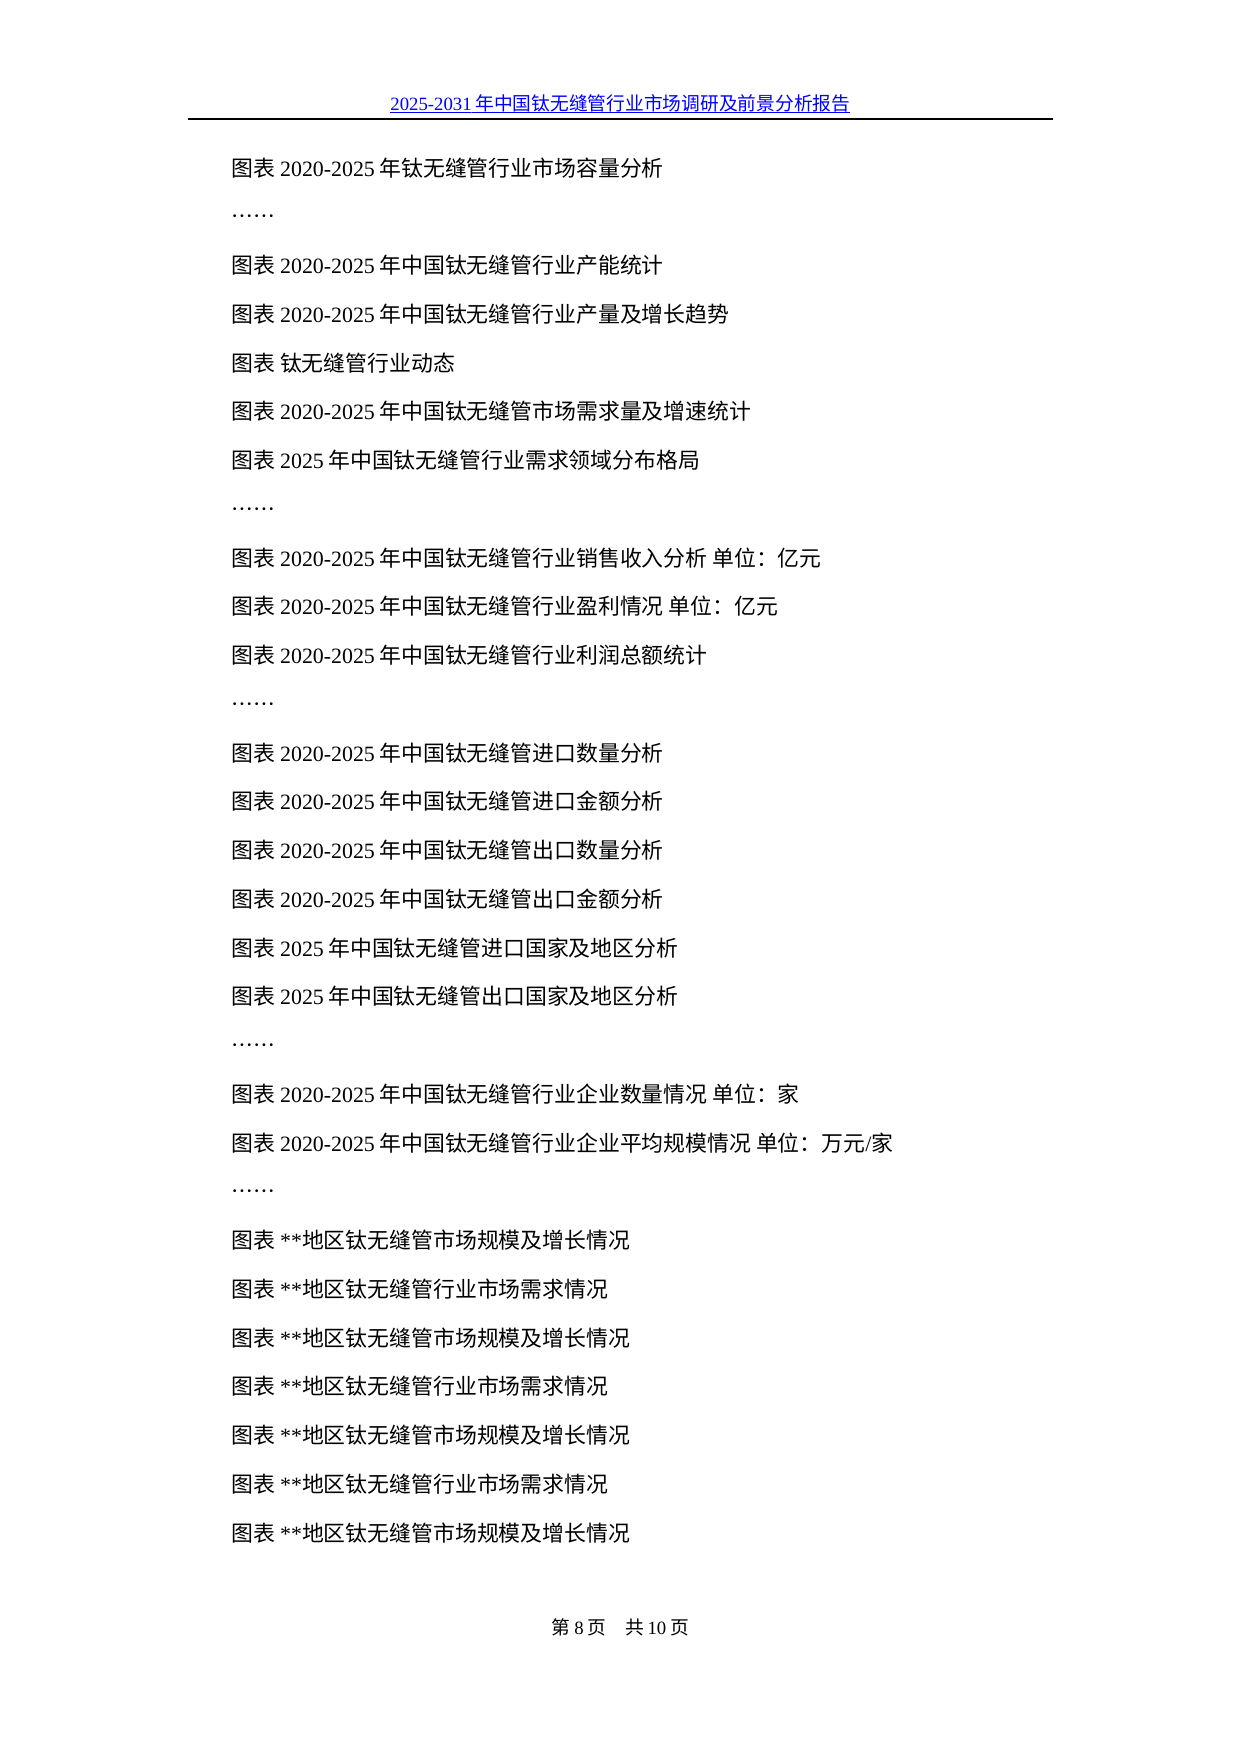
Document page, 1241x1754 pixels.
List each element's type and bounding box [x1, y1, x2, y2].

text [187, 150, 1053, 1548]
